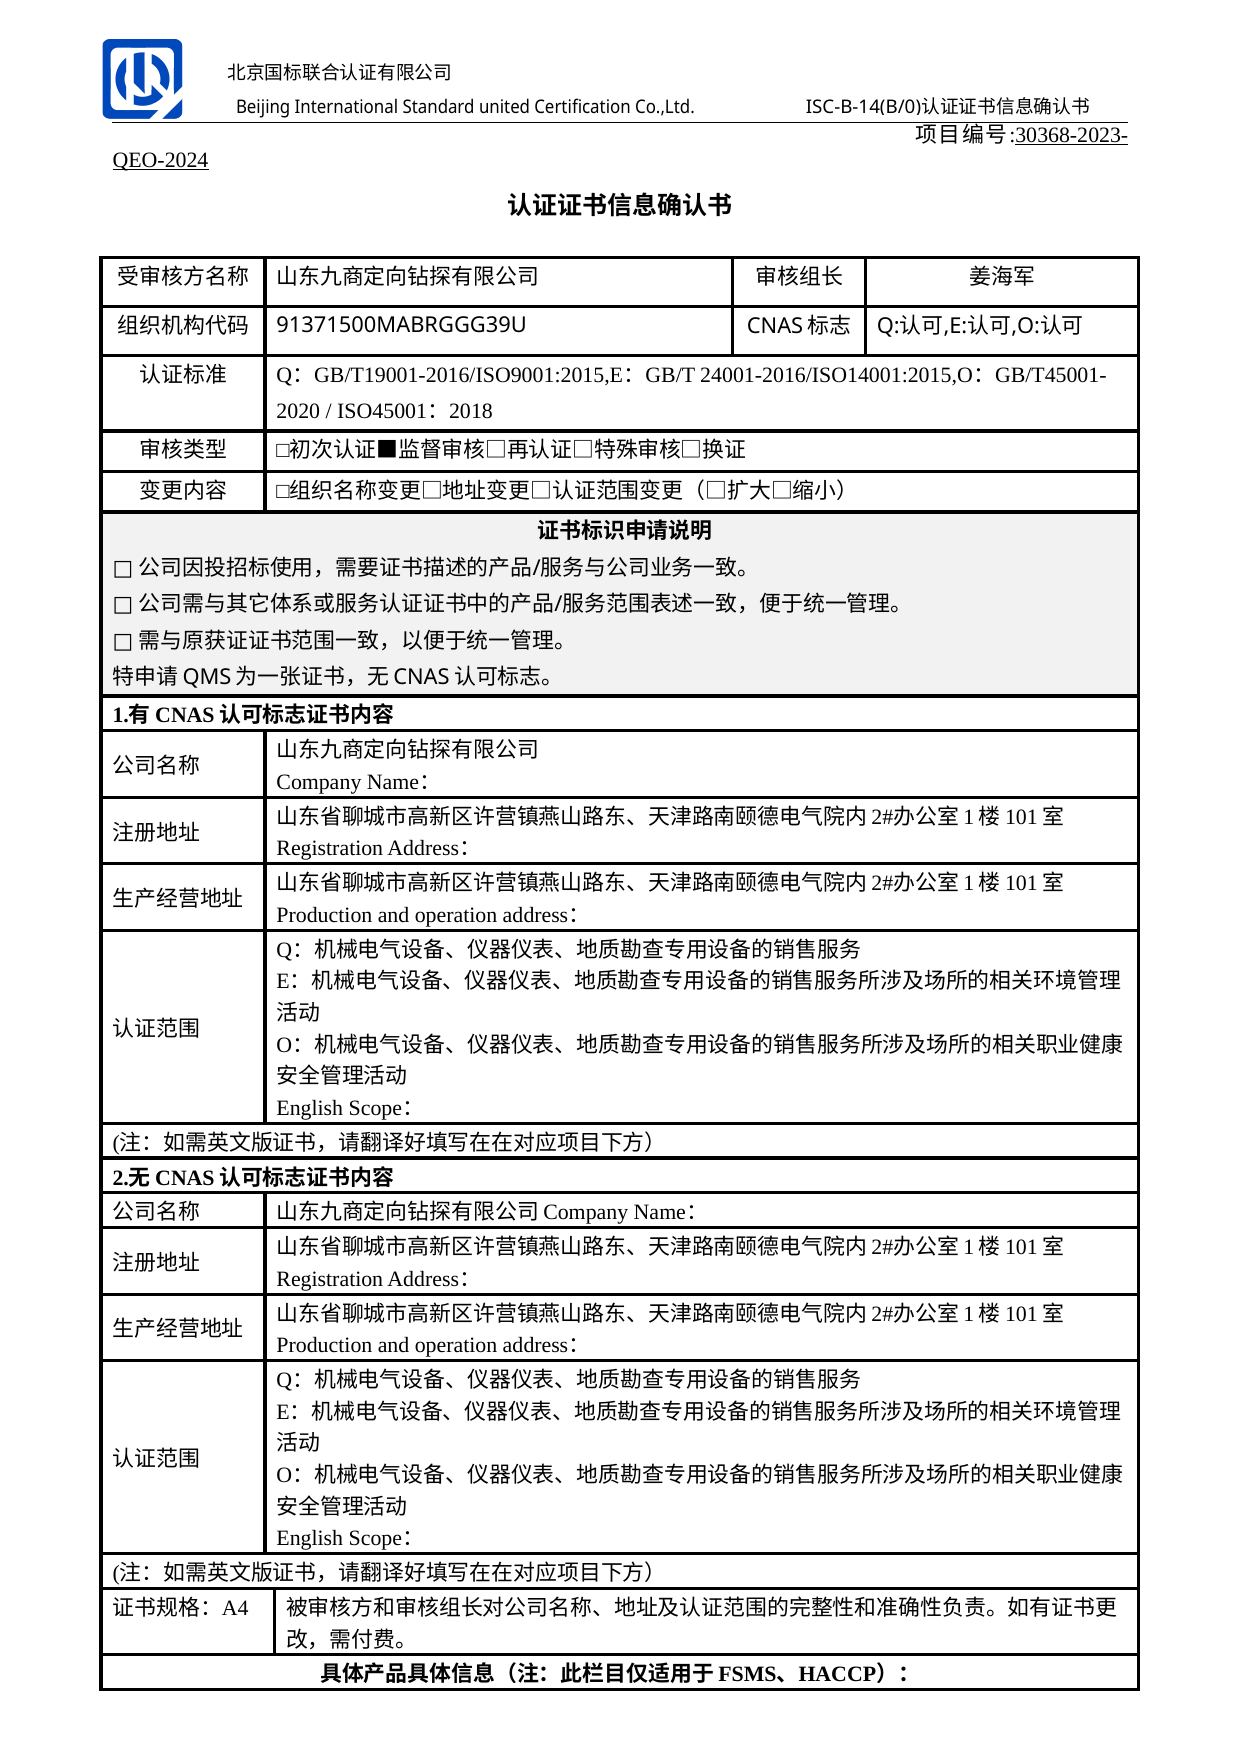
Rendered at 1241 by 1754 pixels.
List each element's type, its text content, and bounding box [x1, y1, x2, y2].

table_cell 证书标识申请说明 □ 公司因投招标使用，需要证书描述的产品/服务与公司业务一致。 □ 公司需与其它体系或服务认证证书中的产品/服务范围表述一致，便于统一管理。 □ 需与原获证证书范围一致，以便于统一管理。 特申请QMS为一张证书，无CNAS认可标志。 [103, 514, 1137, 694]
table_cell 山东省聊城市高新区许营镇燕山路东、天津路南颐德电气院内2#办公室1楼101室 Production and operation address： [267, 865, 1137, 928]
text 认证证书信息确认书 [112, 185, 1128, 222]
table_cell 山东省聊城市高新区许营镇燕山路东、天津路南颐德电气院内2#办公室1楼101室 Production and operation address： [267, 1296, 1137, 1359]
table_cell 2.无CNAS认可标志证书内容 [103, 1160, 1137, 1191]
table_header 审核组长 [734, 259, 864, 305]
table_cell □初次认证■监督审核□再认证□特殊审核□换证 [267, 433, 1137, 470]
table_cell 被审核方和审核组长对公司名称、地址及认证范围的完整性和准确性负责。如有证书更改，需付费。 [276, 1590, 1137, 1653]
table_cell 山东九商定向钻探有限公司Company Name： [267, 1194, 1137, 1226]
text 项目编号:30368-2023-QEO-2024 [112, 123, 1128, 173]
table_cell 认证标准 [103, 357, 263, 429]
table_cell Q：机械电气设备、仪器仪表、地质勘查专用设备的销售服务 E：机械电气设备、仪器仪表、地质勘查专用设备的销售服务所涉及场所的相关环境管理活动 O：机械电气设备、仪器仪表、地质勘查专用设备的销售服务所涉及场所的相关职业健康安全管理活动 English Scope： [267, 1362, 1137, 1552]
table_cell 山东省聊城市高新区许营镇燕山路东、天津路南颐德电气院内2#办公室1楼101室 Registration Address： [267, 1229, 1137, 1292]
picture [102, 39, 183, 119]
table_cell □组织名称变更□地址变更□认证范围变更（□扩大□缩小） [267, 473, 1137, 510]
table_cell Q:认可,E:认可,O:认可 [867, 308, 1137, 354]
table_cell 1.有CNAS认可标志证书内容 [103, 698, 1137, 729]
table_cell 变更内容 [103, 473, 263, 510]
table_cell 具体产品具体信息（注：此栏目仅适用于FSMS、HACCP）： [103, 1656, 1137, 1688]
table_cell 山东九商定向钻探有限公司 Company Name： [267, 732, 1137, 796]
table_cell (注：如需英文版证书，请翻译好填写在在对应项目下方） [103, 1555, 1137, 1587]
table_cell 认证范围 [103, 1362, 263, 1552]
table_cell 生产经营地址 [103, 1296, 263, 1359]
table_cell 组织机构代码 [103, 308, 263, 354]
table_cell 认证范围 [103, 932, 263, 1122]
table_cell 证书规格：A4 [103, 1590, 273, 1653]
table_cell 注册地址 [103, 1229, 263, 1292]
table_cell CNAS标志 [734, 308, 864, 354]
table_header 受审核方名称 [103, 259, 263, 305]
table_cell 生产经营地址 [103, 865, 263, 928]
table_cell 山东省聊城市高新区许营镇燕山路东、天津路南颐德电气院内2#办公室1楼101室 Registration Address： [267, 799, 1137, 862]
table_header 姜海军 [867, 259, 1137, 305]
table_cell 审核类型 [103, 433, 263, 470]
table_cell 公司名称 [103, 732, 263, 796]
table_cell Q：机械电气设备、仪器仪表、地质勘查专用设备的销售服务 E：机械电气设备、仪器仪表、地质勘查专用设备的销售服务所涉及场所的相关环境管理活动 O：机械电气设备、仪器仪表、地质勘查专用设备的销售服务所涉及场所的相关职业健康安全管理活动 English Scope： [267, 932, 1137, 1122]
table_cell Q：GB/T19001-2016/ISO9001:2015,E：GB/T 24001-2016/ISO14001:2015,O：GB/T45001-2020 / ISO45001：2018 [267, 357, 1137, 429]
table_cell 注册地址 [103, 799, 263, 862]
table_cell 公司名称 [103, 1194, 263, 1226]
table_cell 91371500MABRGGG39U [267, 308, 731, 354]
table_header 山东九商定向钻探有限公司 [267, 259, 731, 305]
table_cell (注：如需英文版证书，请翻译好填写在在对应项目下方） [103, 1125, 1137, 1156]
